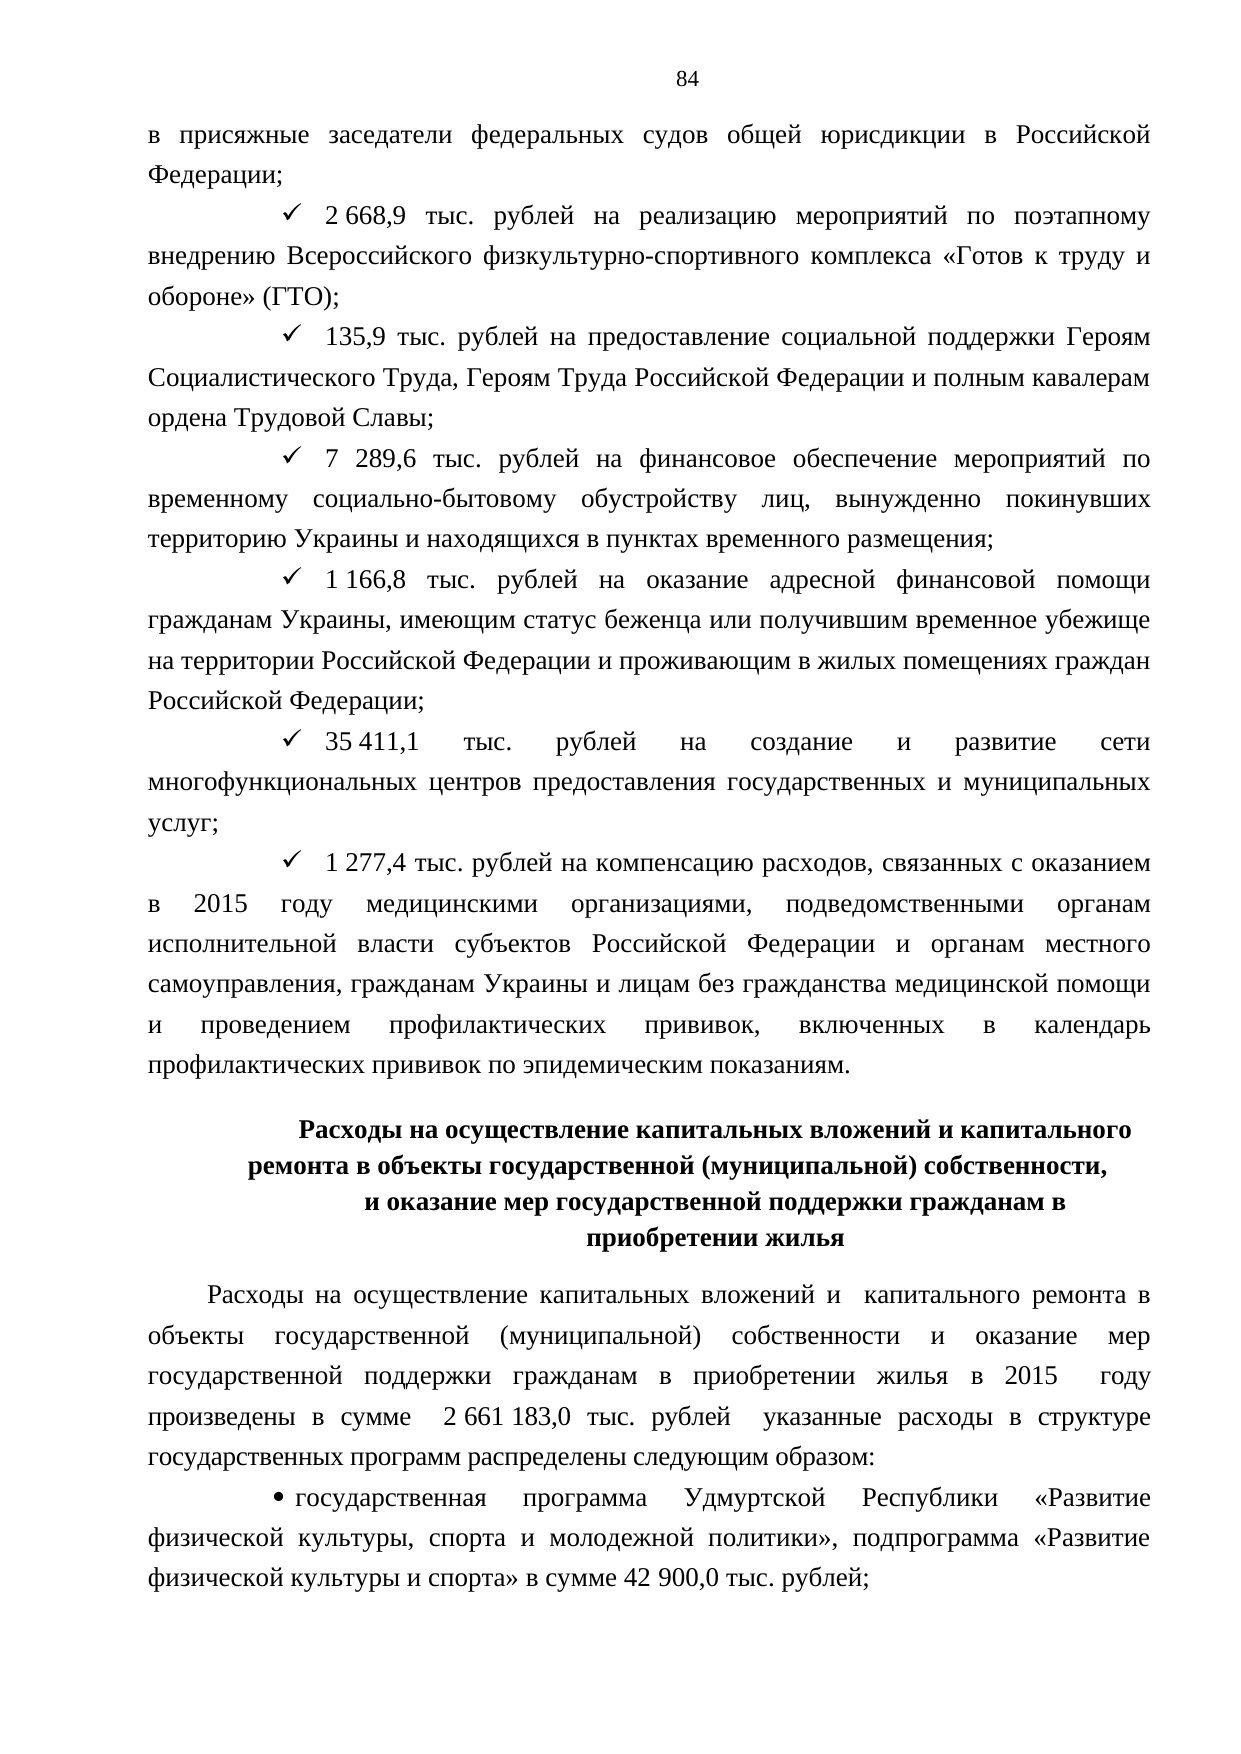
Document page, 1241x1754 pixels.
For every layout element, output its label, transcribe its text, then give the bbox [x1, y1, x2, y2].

list 35 411,1 тыс. рублей на создание и развитие сети многофункциональных центров предоставления государственных и муниципальных услуг; [148, 725, 1152, 837]
text приобретении жилья [204, 1221, 1152, 1252]
list 7 289,6 тыс. рублей на финансовое обеспечение мероприятий по временному социально-бытовому обустройству лиц, вынужденно покинувших территорию Украины и находящихся в пунктах временного размещения; [148, 442, 1152, 554]
list 135,9 тыс. рублей на предоставление социальной поддержки Героям Социалистического Труда, Героям Труда Российской Федерации и полным кавалерам ордена Трудовой Славы; [148, 320, 1152, 432]
list 2 668,9 тыс. рублей на реализацию мероприятий по поэтапному внедрению Всероссийского физкультурно-спортивного комплекса «Готов к труду и обороне» (ГТО); [148, 199, 1152, 311]
list государственная программа Удмуртской Республики «Развитие физической культуры, спорта и молодежной политики», подпрограмма «Развитие физической культуры и спорта» в сумме 42 900,0 тыс. рублей; [148, 1481, 1152, 1593]
list 1 166,8 тыс. рублей на оказание адресной финансовой помощи гражданам Украины, имеющим статус беженца или получившим временное убежище на территории Российской Федерации и проживающим в жилых помещениях граждан Российской Федерации; [148, 563, 1152, 716]
text Расходы на осуществление капитальных вложений и капитального ремонта в объекты государственной (муниципальной) собственности, [204, 1114, 1152, 1181]
list 1 277,4 тыс. рублей на компенсацию расходов, связанных с оказанием в 2015 году медицинскими организациями, подведомственными органам исполнительной власти субъектов Российской Федерации и органам местного самоуправления, гражданам Украины и лицам без гражданства медицинской помощи и проведением профилактических прививок, включенных в календарь профилактических прививок по эпидемическим показаниям. [148, 846, 1152, 1079]
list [148, 118, 1152, 190]
title Расходы на осуществление капитальных вложений и капитального ремонта в объекты государственной (муниципальной) собственности и оказание мер государственной поддержки гражданам в приобретении жилья в 2015 году произведены в сумме 2 661 183,0 тыс. рублей указанные расходы в структуре государственных программ распределены следующим образом: [148, 1278, 1152, 1471]
text и оказание мер государственной поддержки гражданам в [204, 1185, 1152, 1216]
